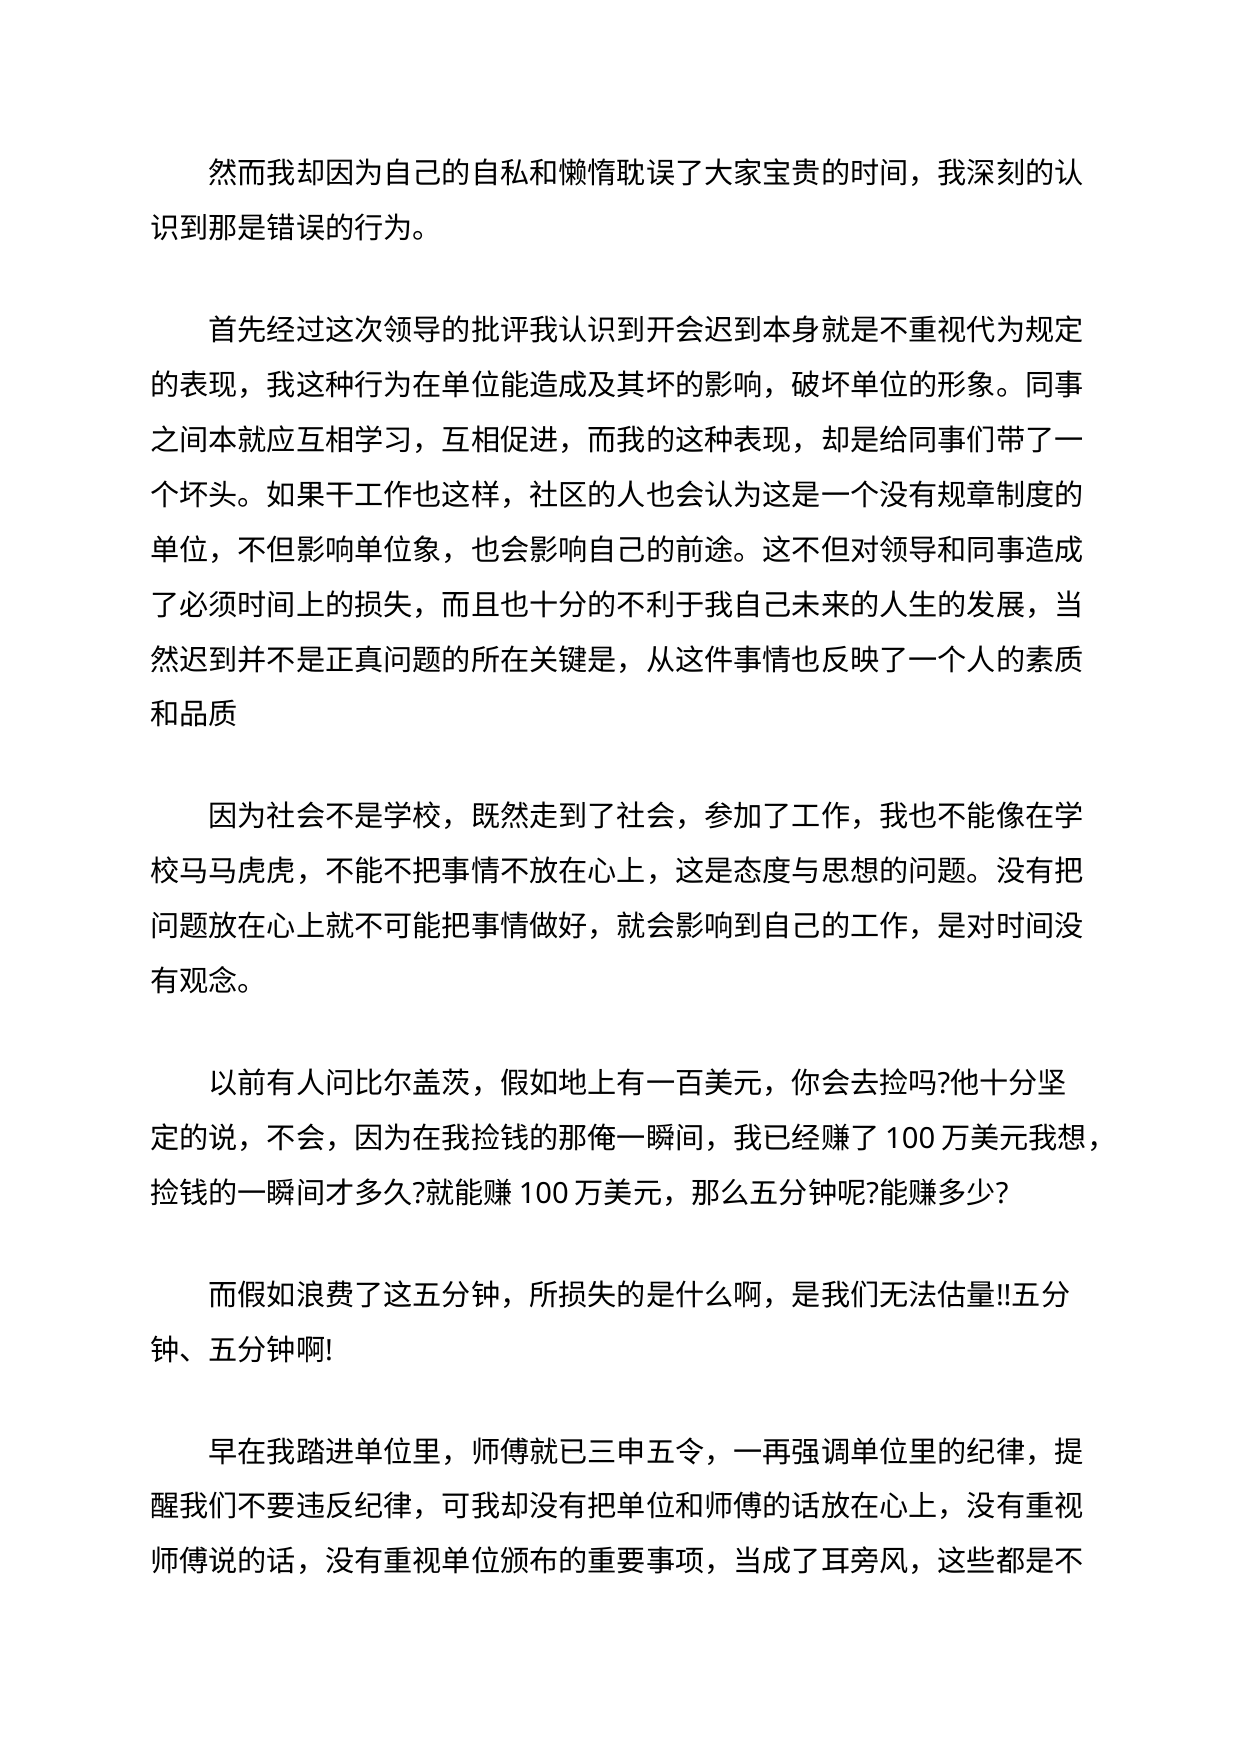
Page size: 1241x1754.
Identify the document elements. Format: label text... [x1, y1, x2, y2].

text 首先经过这次领导的批评我认识到开会迟到本身就是不重视代为规定的表现，我这种行为在单位能造成及其坏的影响，破坏单位的形象。同事之间本就应互相学习，互相促进，而我的这种表现，却是给同事们带了一个坏头。如果干工作也这样，社区的人也会认为这是一个没有规章制度的单位，不但影响单位象，也会影响自己的前途。这不但对领导和同事造成了必须时间上的损失，而且也十分的不利于我自己未来的人生的发展，当然迟到并不是正真问题的所在关键是，从这件事情也反映了一个人的素质和品质 [150, 307, 1090, 733]
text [150, 1428, 1090, 1580]
text 然而我却因为自己的自私和懒惰耽误了大家宝贵的时间，我深刻的认识到那是错误的行为。 [150, 150, 1090, 247]
text 以前有人问比尔盖茨，假如地上有一百美元，你会去捡吗?他十分坚定的说，不会，因为在我捡钱的那俺一瞬间，我已经赚了100万美元我想，捡钱的一瞬间才多久?就能赚100万美元，那么五分钟呢?能赚多少? [150, 1059, 1090, 1212]
text 而假如浪费了这五分钟，所损失的是什么啊，是我们无法估量!!五分钟、五分钟啊! [150, 1271, 1090, 1368]
text 因为社会不是学校，既然走到了社会，参加了工作，我也不能像在学校马马虎虎，不能不把事情不放在心上，这是态度与思想的问题。没有把问题放在心上就不可能把事情做好，就会影响到自己的工作，是对时间没有观念。 [150, 793, 1090, 1000]
